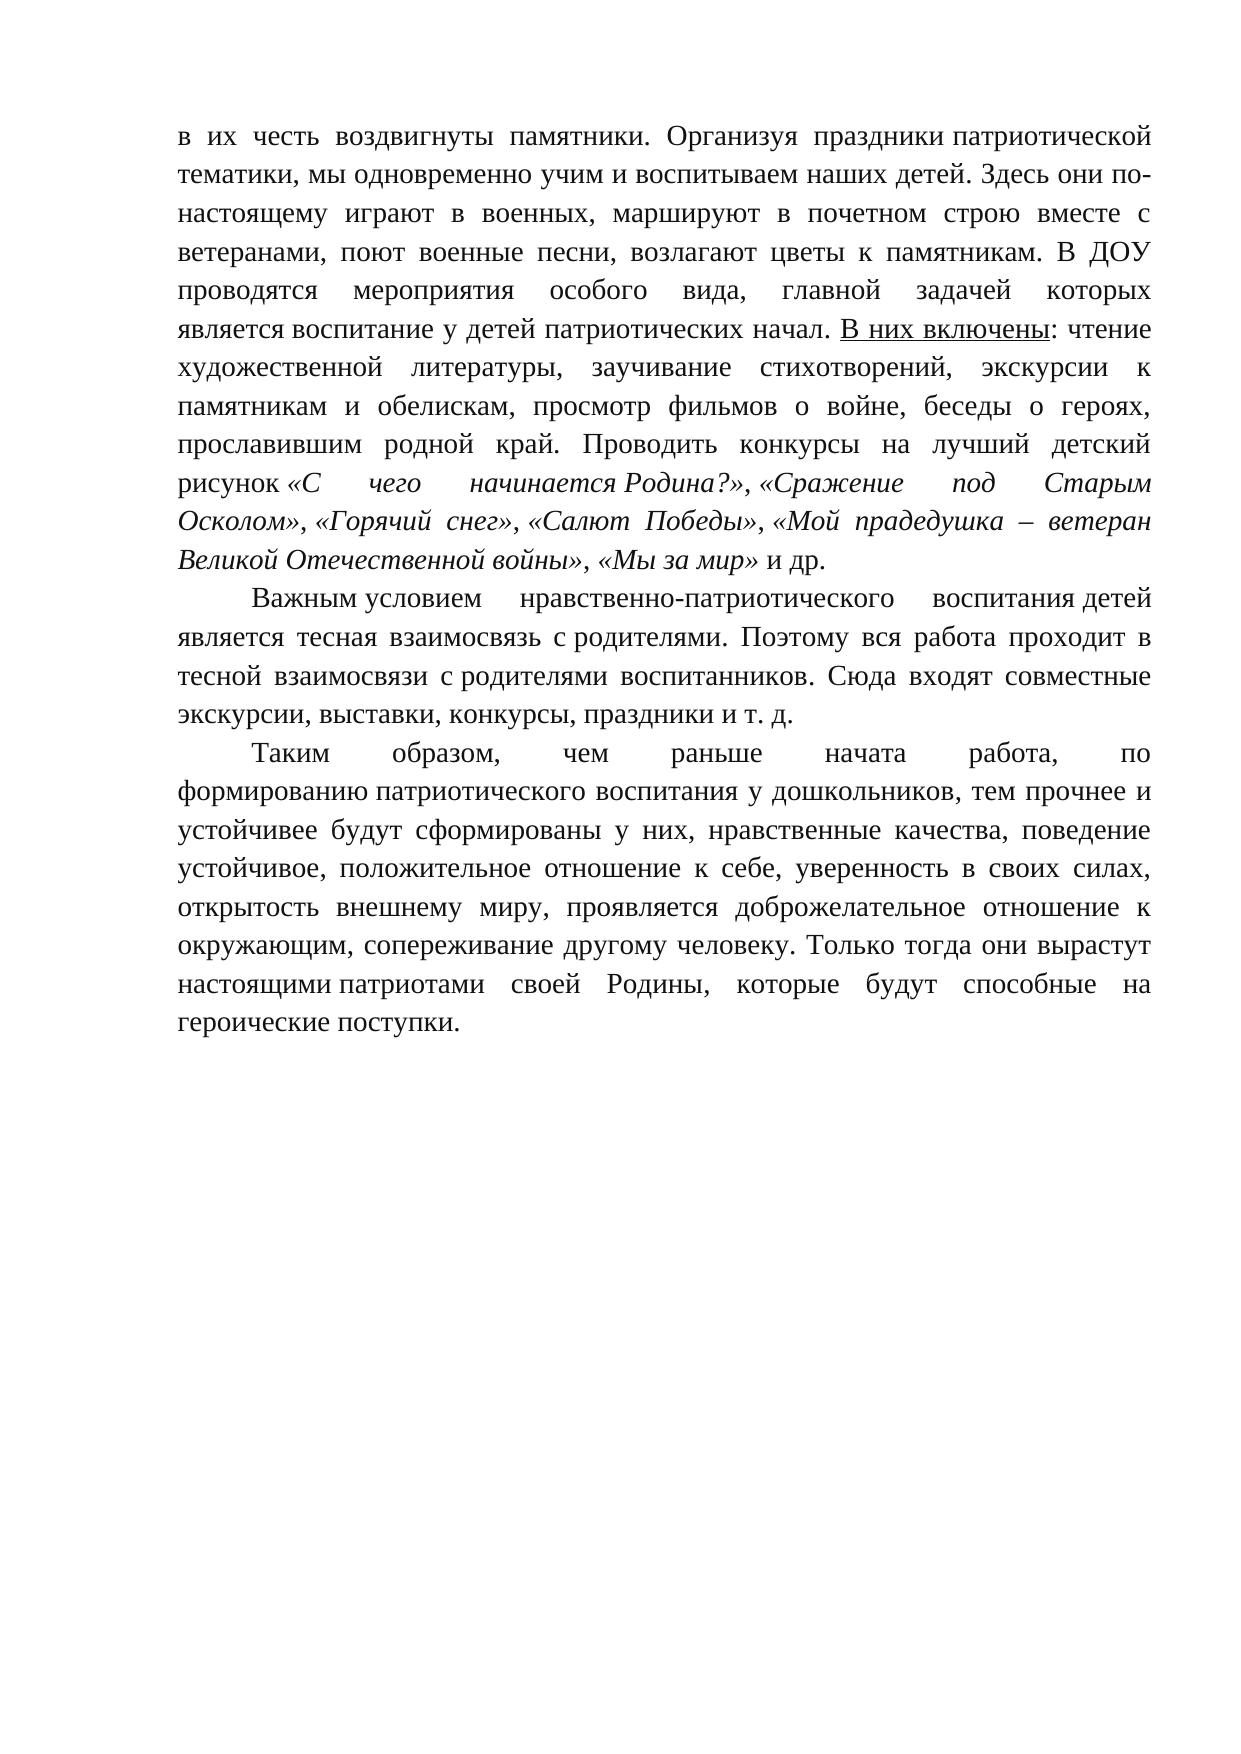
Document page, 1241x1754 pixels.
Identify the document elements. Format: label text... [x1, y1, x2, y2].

text Таким образом, чем раньше начата работа, по формированию патриотического воспитания у дошкольников, тем прочнее и устойчивее будут сформированы у них, нравственные качества, поведение устойчивое, положительное отношение к себе, уверенность в своих силах, открытость внешнему миру, проявляется доброжелательное отношение к окружающим, сопереживание другому человеку. Только тогда они вырастут настоящими патриотами своей Родины, которые будут способные на героические поступки. [177, 735, 1152, 1038]
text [177, 118, 1152, 576]
text Важным условием нравственно-патриотического воспитания детей является тесная взаимосвязь с родителями. Поэтому вся работа проходит в тесной взаимосвязи с родителями воспитанников. Сюда входят совместные экскурсии, выставки, конкурсы, праздники и т. д. [177, 581, 1152, 730]
